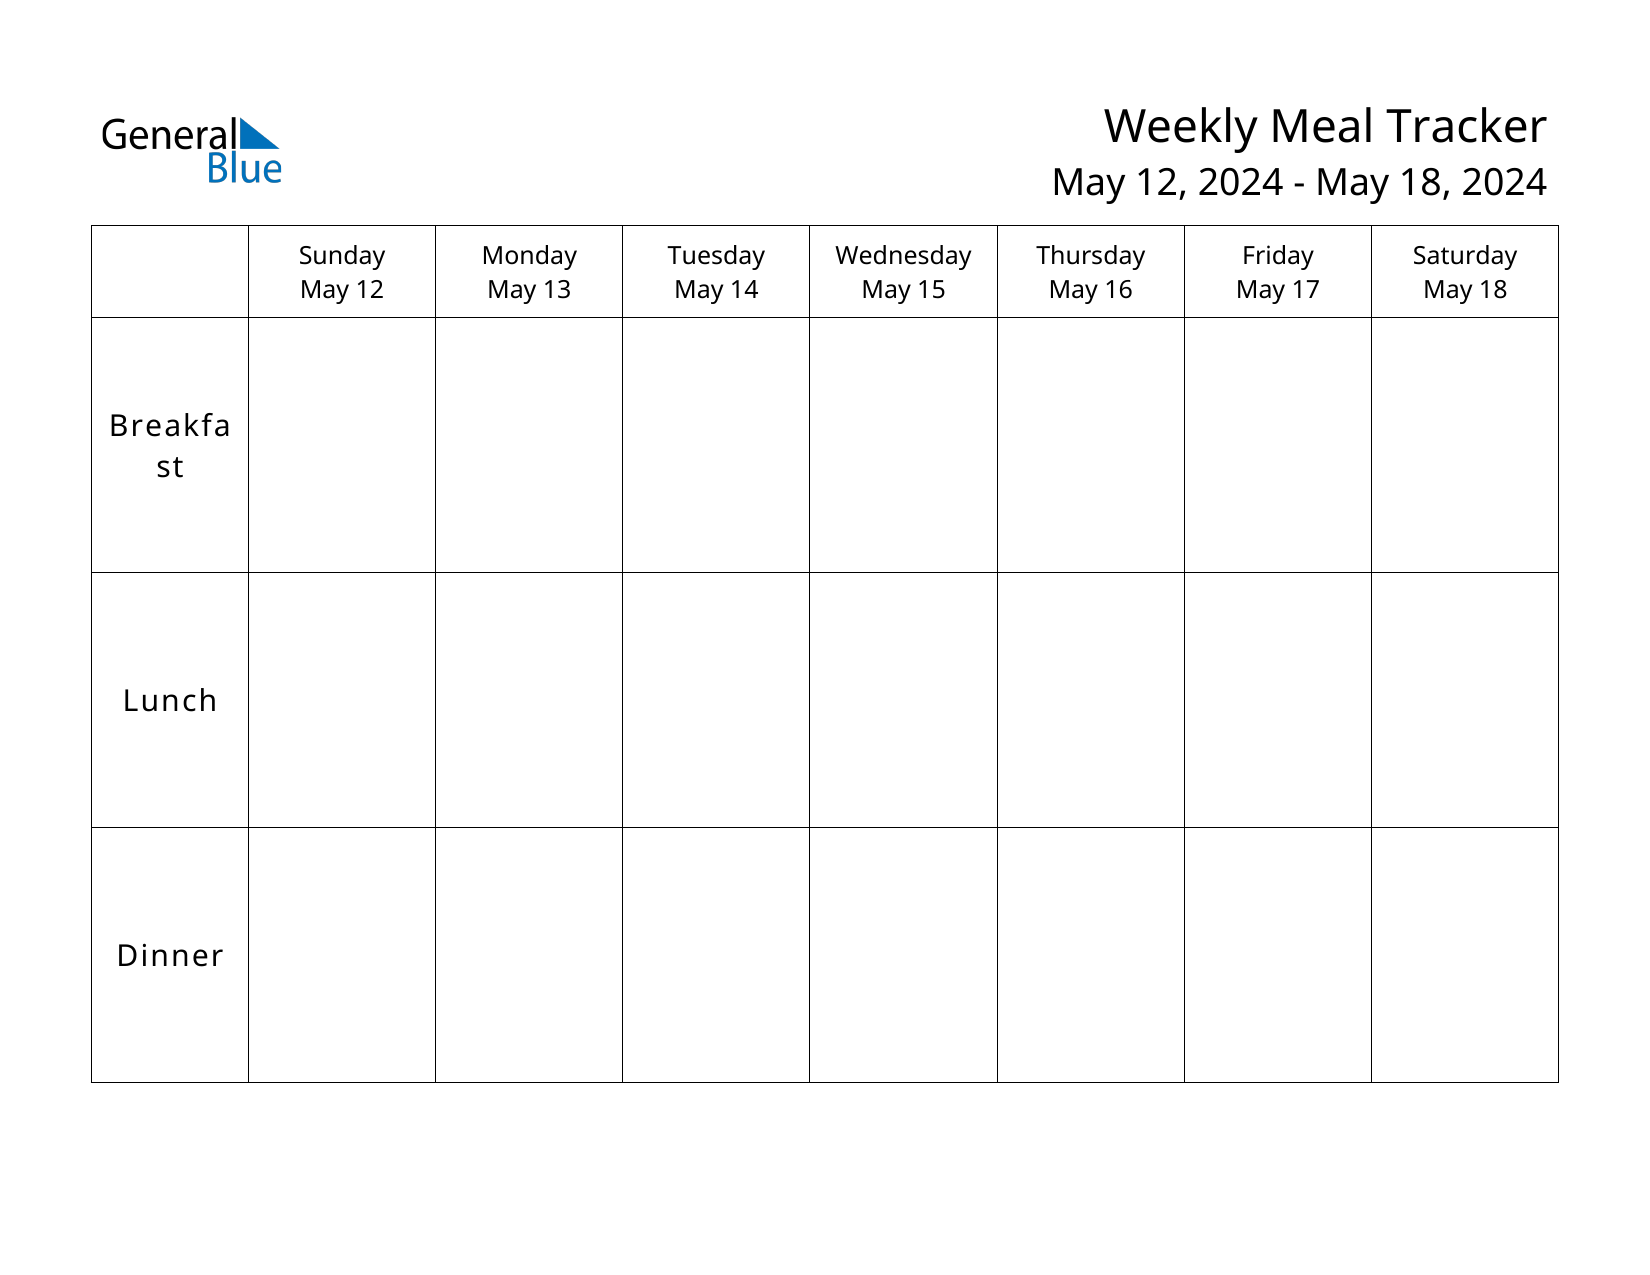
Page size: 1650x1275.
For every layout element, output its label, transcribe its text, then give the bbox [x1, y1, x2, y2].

table_cell [810, 828, 997, 1082]
table_cell [810, 318, 997, 572]
table_cell [623, 318, 809, 572]
table_cell [998, 318, 1184, 572]
table_cell [623, 573, 809, 827]
table_cell Breakfast [92, 318, 248, 572]
table_cell [249, 828, 435, 1082]
table_cell Friday May 17 [1185, 226, 1371, 317]
picture [102, 117, 282, 183]
table_cell [249, 318, 435, 572]
table_cell [623, 828, 809, 1082]
table_cell [1185, 573, 1371, 827]
table_cell [436, 573, 622, 827]
table_cell Lunch [92, 573, 248, 827]
table_cell Wednesday May 15 [810, 226, 997, 317]
table_cell Saturday May 18 [1372, 226, 1558, 317]
table_cell [1185, 828, 1371, 1082]
table_cell Dinner [92, 828, 248, 1082]
table_header Weekly Meal Tracker May 12, 2024 - May 18, 2024 [436, 75, 1559, 225]
table_cell [998, 828, 1184, 1082]
table_cell [1372, 573, 1558, 827]
table_cell Tuesday May 14 [623, 226, 809, 317]
table_cell [1372, 318, 1558, 572]
table_cell Sunday May 12 [249, 226, 435, 317]
table_cell Monday May 13 [436, 226, 622, 317]
table_cell [92, 226, 248, 317]
table_cell [810, 573, 997, 827]
table_cell [249, 573, 435, 827]
table_cell [436, 828, 622, 1082]
table_header [91, 75, 436, 225]
table_cell Thursday May 16 [998, 226, 1184, 317]
table_cell [436, 318, 622, 572]
table_cell [998, 573, 1184, 827]
table_cell [1372, 828, 1558, 1082]
table_cell [1185, 318, 1371, 572]
